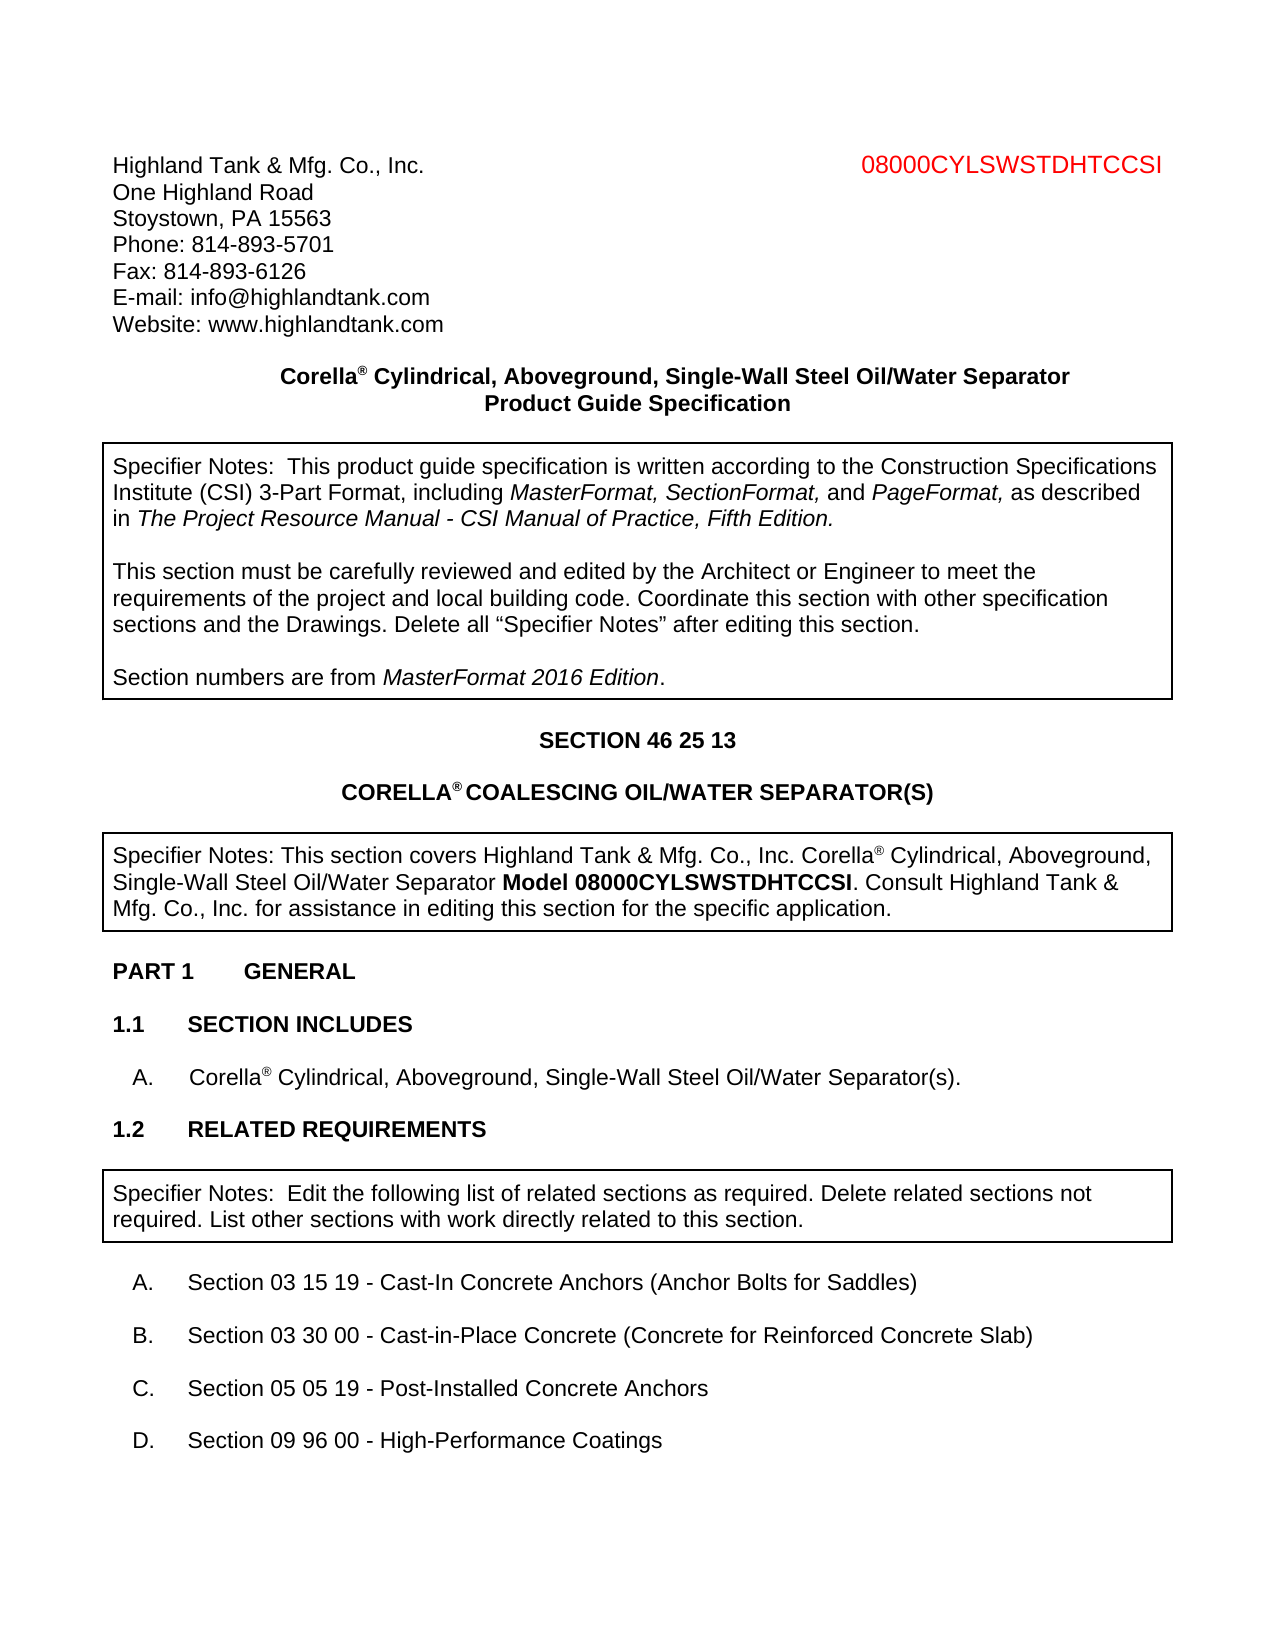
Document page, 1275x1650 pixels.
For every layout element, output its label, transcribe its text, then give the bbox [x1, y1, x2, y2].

subtitle D. Section 09 96 00 - High-Performance Coatings [132, 1427, 1162, 1453]
subtitle Product Guide Specification [112, 389, 1162, 416]
subtitle 1.2 RELATED REQUIREMENTS [112, 1116, 1162, 1143]
subtitle C. Section 05 05 19 - Post-Installed Concrete Anchors [132, 1374, 1162, 1401]
text Specifier Notes: This product guide specification is written according to the Construction Specifications Institute (CSI) 3-Part Format, including MasterFormat, SectionFormat, and PageFormat, as described in The Project Resource Manual - CSI Manual of Practice, Fifth Edition. [104, 444, 1171, 532]
text Fax: 814-893-6126 [112, 258, 1162, 284]
text Stoystown, PA 15563 [112, 205, 1162, 231]
subtitle 1.1 SECTION INCLUDES [112, 1011, 1162, 1037]
text Section numbers are from MasterFormat 2016 Edition. [104, 653, 1171, 698]
text E-mail: info@highlandtank.com [112, 284, 1162, 311]
subtitle A. Section 03 15 19 - Cast-In Concrete Anchors (Anchor Bolts for Saddles) [132, 1269, 1162, 1295]
subtitle A. Corella® Cylindrical, Aboveground, Single-Wall Steel Oil/Water Separator(s). [132, 1064, 1162, 1090]
text Highland Tank & Mfg. Co., Inc. 08000CYLSWSTDHTCCSI [112, 150, 1162, 179]
text Specifier Notes: This section covers Highland Tank & Mfg. Co., Inc. Corella® Cylindrical, Aboveground, Single-Wall Steel Oil/Water Separator Model 08000CYLSWSTDHTCCSI. Consult Highland Tank & Mfg. Co., Inc. for assistance in editing this section for the specific application. [104, 834, 1171, 930]
subtitle SECTION 46 25 13 [112, 727, 1162, 753]
list Corella® Cylindrical, Aboveground, Single-Wall Steel Oil/Water Separator [187, 363, 1162, 389]
text Website: www.highlandtank.com [112, 311, 1162, 337]
text Phone: 814-893-5701 [112, 231, 1162, 258]
text One Highland Road [112, 179, 1162, 205]
text This section must be carefully reviewed and edited by the Architect or Engineer to meet the requirements of the project and local building code. Coordinate this section with other specification sections and the Drawings. Delete all “Specifier Notes” after editing this section. [112, 558, 1162, 637]
subtitle CORELLA® COALESCING OIL/WATER SEPARATOR(S) [112, 779, 1162, 806]
text Specifier Notes: Edit the following list of related sections as required. Delete related sections not required. List other sections with work directly related to this section. [104, 1171, 1171, 1241]
subtitle B. Section 03 30 00 - Cast-in-Place Concrete (Concrete for Reinforced Concrete Slab) [132, 1322, 1162, 1348]
subtitle PART 1 GENERAL [112, 958, 1162, 985]
